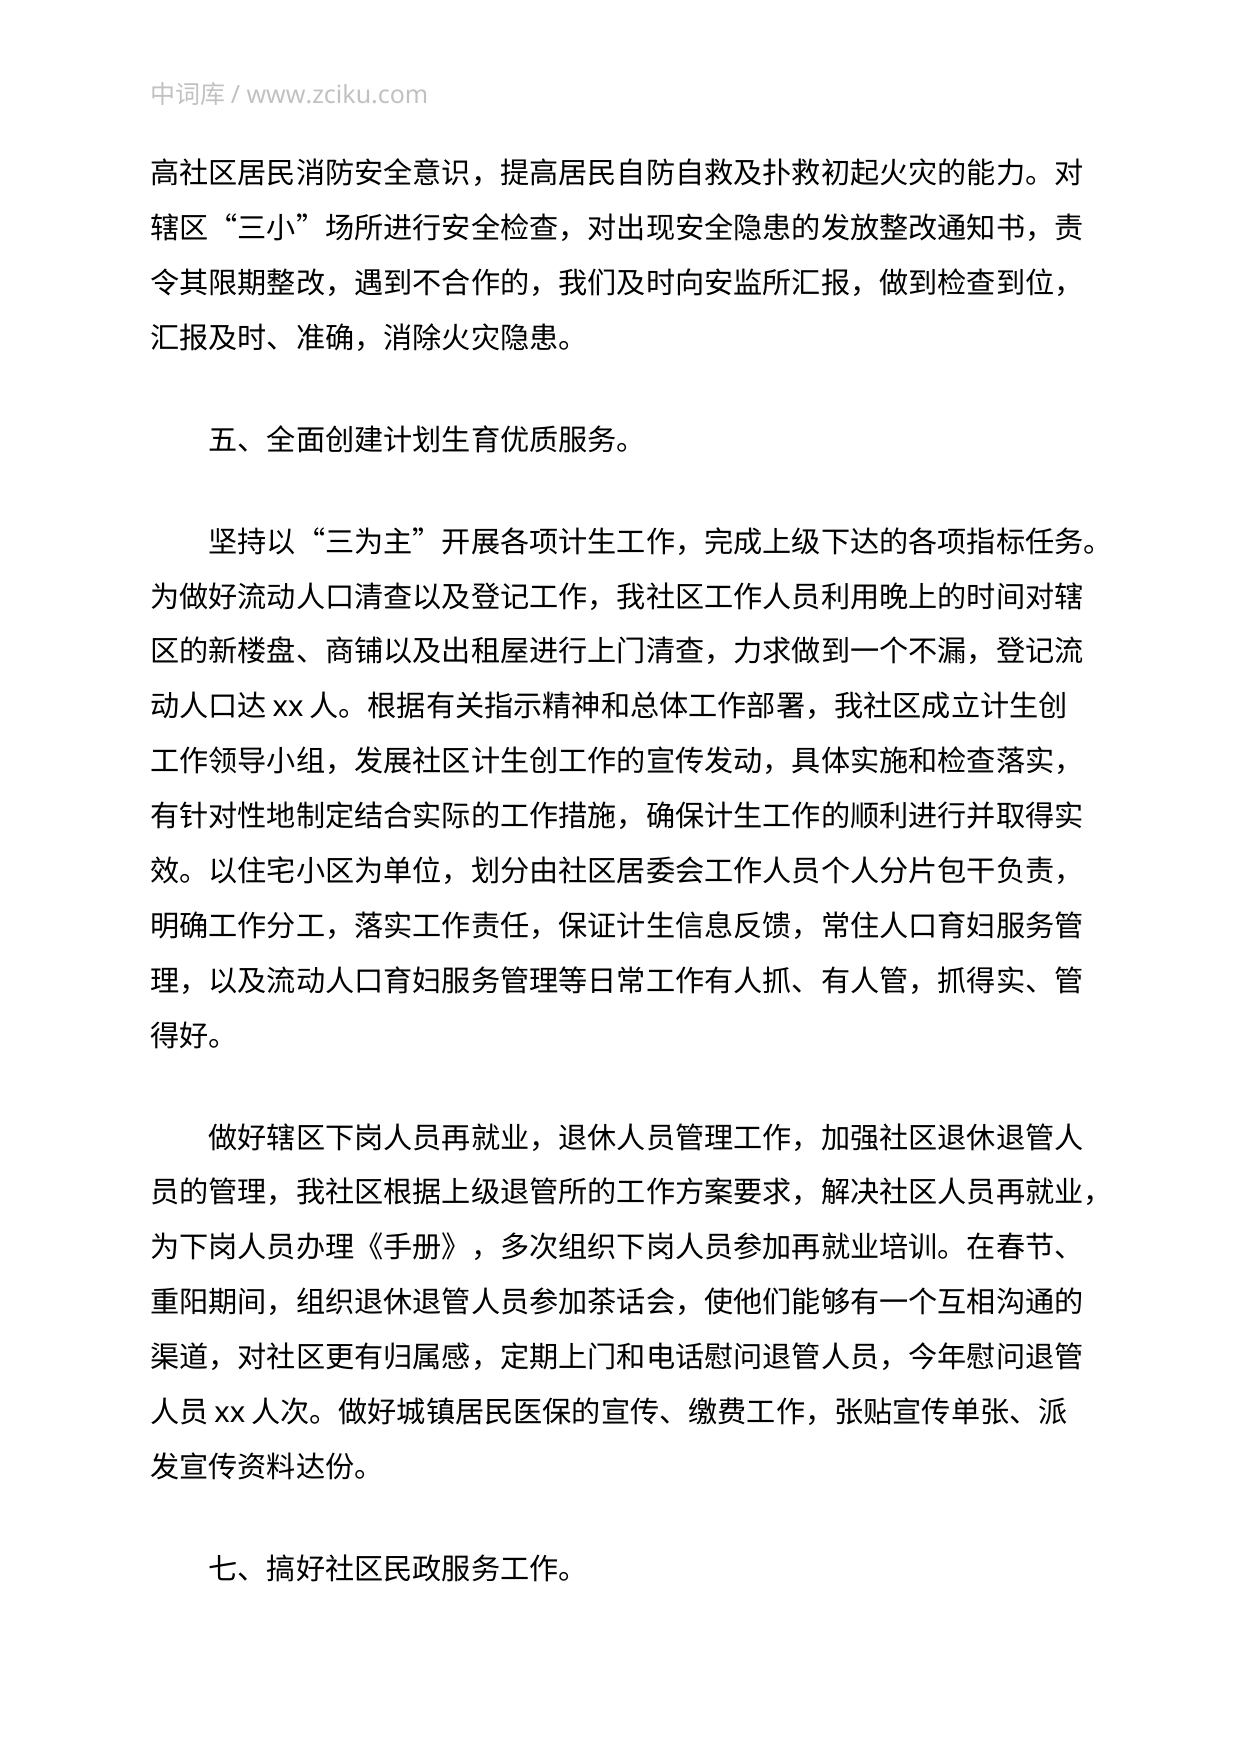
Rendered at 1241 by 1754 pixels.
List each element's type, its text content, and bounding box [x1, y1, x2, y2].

text 做好辖区下岗人员再就业，退休人员管理工作，加强社区退休退管人员的管理，我社区根据上级退管所的工作方案要求，解决社区人员再就业，为下岗人员办理《手册》，多次组织下岗人员参加再就业培训。在春节、重阳期间，组织退休退管人员参加茶话会，使他们能够有一个互相沟通的渠道，对社区更有归属感，定期上门和电话慰问退管人员，今年慰问退管人员xx人次。做好城镇居民医保的宣传、缴费工作，张贴宣传单张、派发宣传资料达份。 [150, 1114, 1090, 1486]
text 七、搞好社区民政服务工作。 [150, 1545, 1090, 1588]
text 坚持以“三为主”开展各项计生工作，完成上级下达的各项指标任务。为做好流动人口清查以及登记工作，我社区工作人员利用晚上的时间对辖区的新楼盘、商铺以及出租屋进行上门清查，力求做到一个不漏，登记流动人口达xx人。根据有关指示精神和总体工作部署，我社区成立计生创工作领导小组，发展社区计生创工作的宣传发动，具体实施和检查落实，有针对性地制定结合实际的工作措施，确保计生工作的顺利进行并取得实效。以住宅小区为单位，划分由社区居委会工作人员个人分片包干负责，明确工作分工，落实工作责任，保证计生信息反馈，常住人口育妇服务管理，以及流动人口育妇服务管理等日常工作有人抓、有人管，抓得实、管得好。 [150, 518, 1090, 1055]
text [150, 150, 1090, 357]
text 五、全面创建计划生育优质服务。 [150, 416, 1090, 459]
